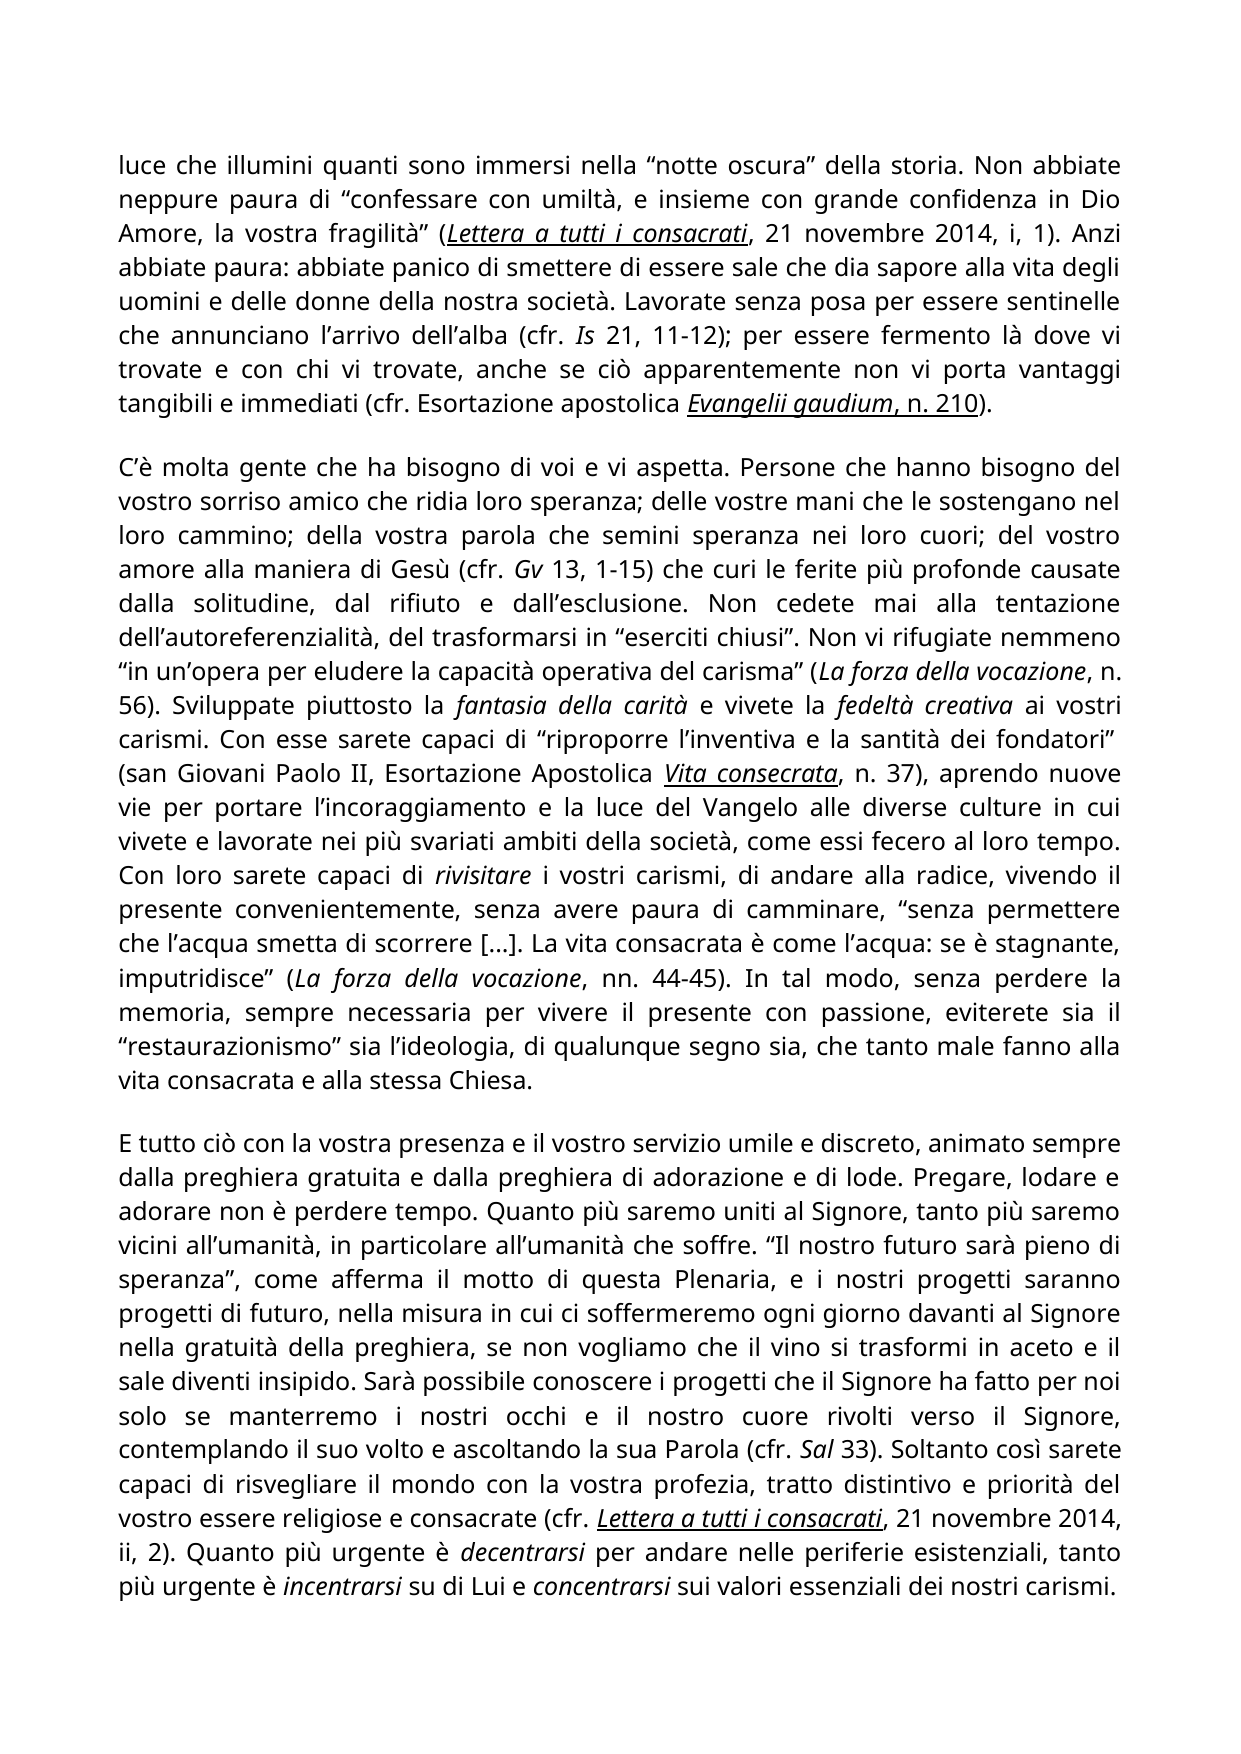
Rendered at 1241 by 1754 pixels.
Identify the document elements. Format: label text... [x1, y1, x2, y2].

text E tutto ciò con la vostra presenza e il vostro servizio umile e discreto, animato sempre dalla preghiera gratuita e dalla preghiera di adorazione e di lode. Pregare, lodare e adorare non è perdere tempo. Quanto più saremo uniti al Signore, tanto più saremo vicini all’umanità, in particolare all’umanità che soffre. “Il nostro futuro sarà pieno di speranza”, come afferma il motto di questa Plenaria, e i nostri progetti saranno progetti di futuro, nella misura in cui ci soffermeremo ogni giorno davanti al Signore nella gratuità della preghiera, se non vogliamo che il vino si trasformi in aceto e il sale diventi insipido. Sarà possibile conoscere i progetti che il Signore ha fatto per noi solo se manterremo i nostri occhi e il nostro cuore rivolti verso il Signore, contemplando il suo volto e ascoltando la sua Parola (cfr. Sal 33). Soltanto così sarete capaci di risvegliare il mondo con la vostra profezia, tratto distintivo e priorità del vostro essere religiose e consacrate (cfr. Lettera a tutti i consacrati, 21 novembre 2014, ii, 2). Quanto più urgente è decentrarsi per andare nelle periferie esistenziali, tanto più urgente è incentrarsi su di Lui e concentrarsi sui valori essenziali dei nostri carismi. [118, 1126, 1122, 1602]
text C’è molta gente che ha bisogno di voi e vi aspetta. Persone che hanno bisogno del vostro sorriso amico che ridia loro speranza; delle vostre mani che le sostengano nel loro cammino; della vostra parola che semini speranza nei loro cuori; del vostro amore alla maniera di Gesù (cfr. Gv 13, 1-15) che curi le ferite più profonde causate dalla solitudine, dal rifiuto e dall’esclusione. Non cedete mai alla tentazione dell’autoreferenzialità, del trasformarsi in “eserciti chiusi”. Non vi rifugiate nemmeno “in un’opera per eludere la capacità operativa del carisma” (La forza della vocazione, n. 56). Sviluppate piuttosto la fantasia della carità e vivete la fedeltà creativa ai vostri carismi. Con esse sarete capaci di “riproporre l’inventiva e la santità dei fondatori” (san Giovani Paolo II, Esortazione Apostolica Vita consecrata, n. 37), aprendo nuove vie per portare l’incoraggiamento e la luce del Vangelo alle diverse culture in cui vivete e lavorate nei più svariati ambiti della società, come essi fecero al loro tempo. Con loro sarete capaci di rivisitare i vostri carismi, di andare alla radice, vivendo il presente convenientemente, senza avere paura di camminare, “senza permettere che l’acqua smetta di scorrere [...]. La vita consacrata è come l’acqua: se è stagnante, imputridisce” (La forza della vocazione, nn. 44-45). In tal modo, senza perdere la memoria, sempre necessaria per vivere il presente con passione, eviterete sia il “restaurazionismo” sia l’ideologia, di qualunque segno sia, che tanto male fanno alla vita consacrata e alla stessa Chiesa. [118, 449, 1122, 1096]
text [118, 148, 1122, 420]
